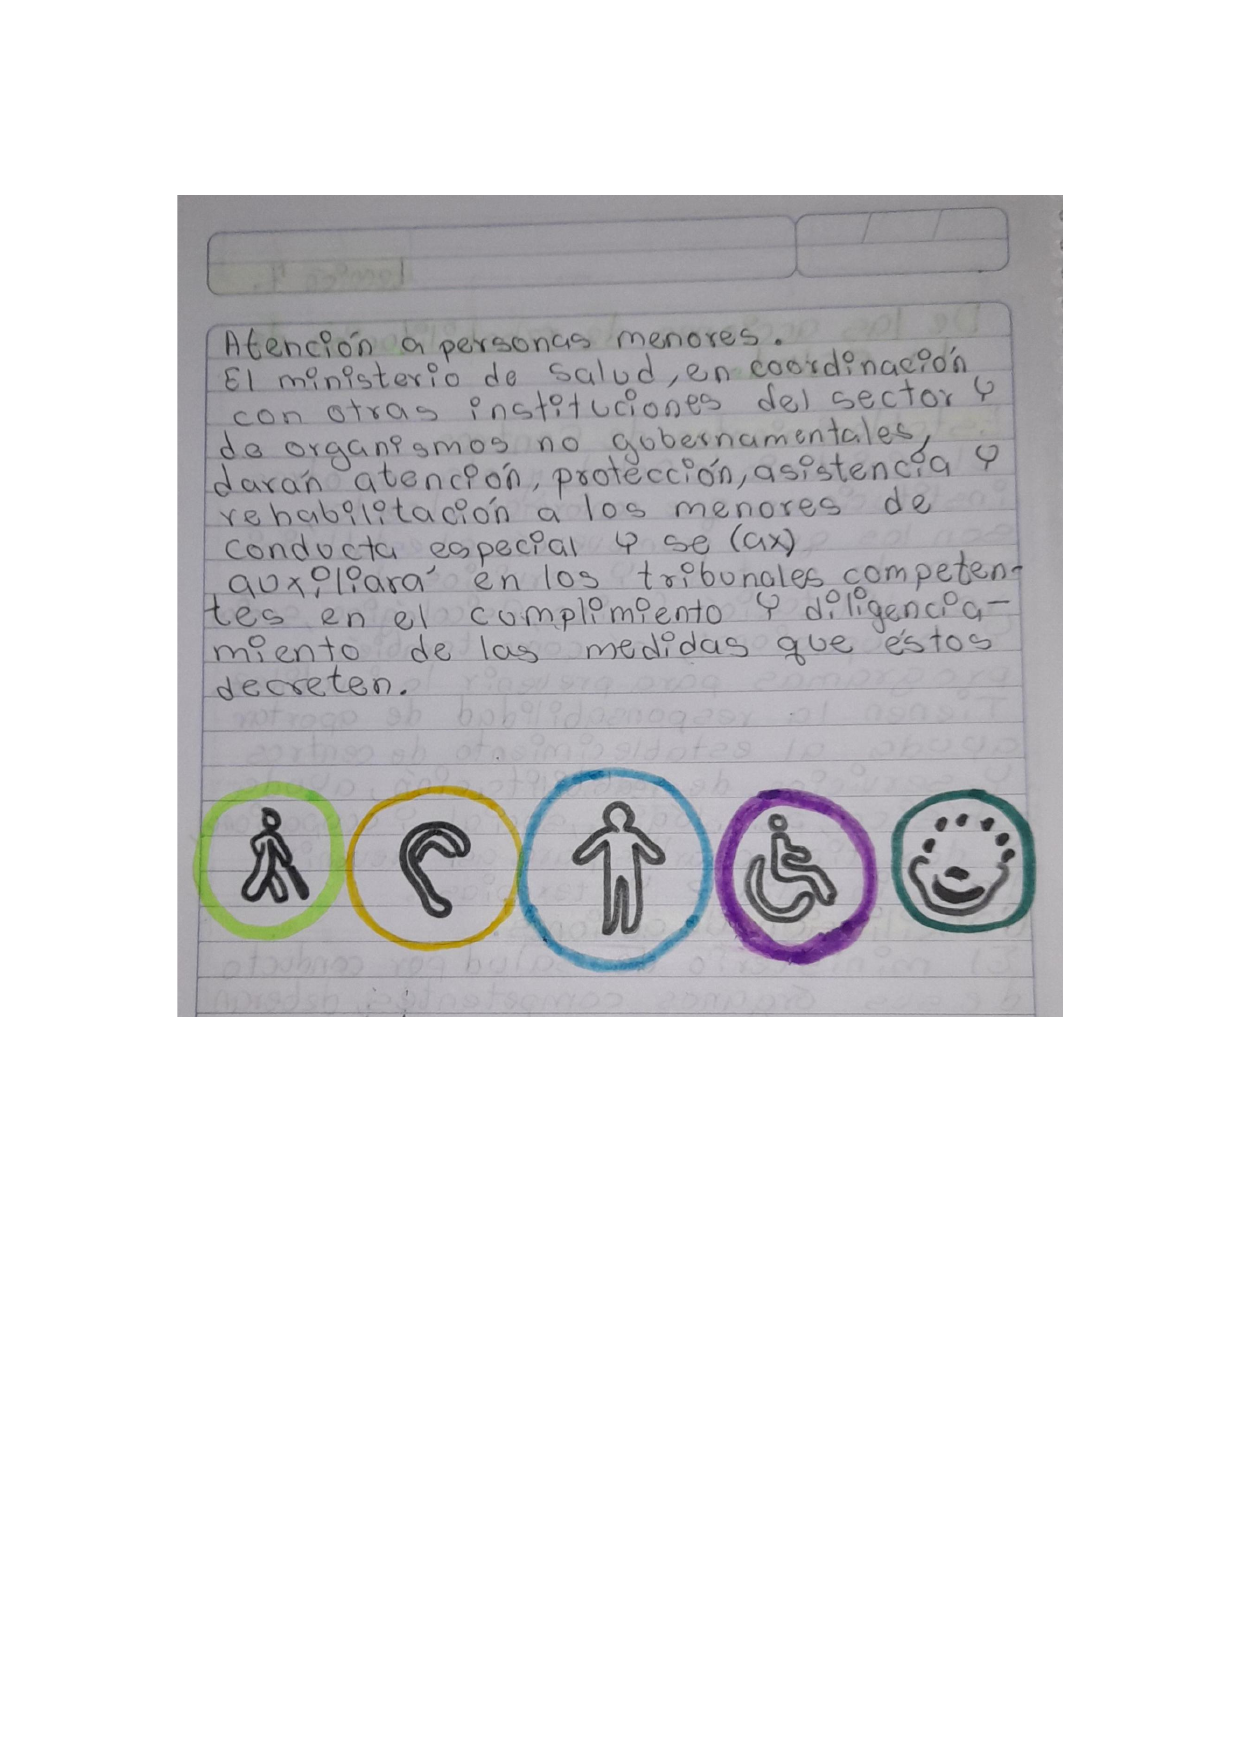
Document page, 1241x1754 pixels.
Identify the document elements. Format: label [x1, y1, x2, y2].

picture [177, 195, 1063, 1017]
